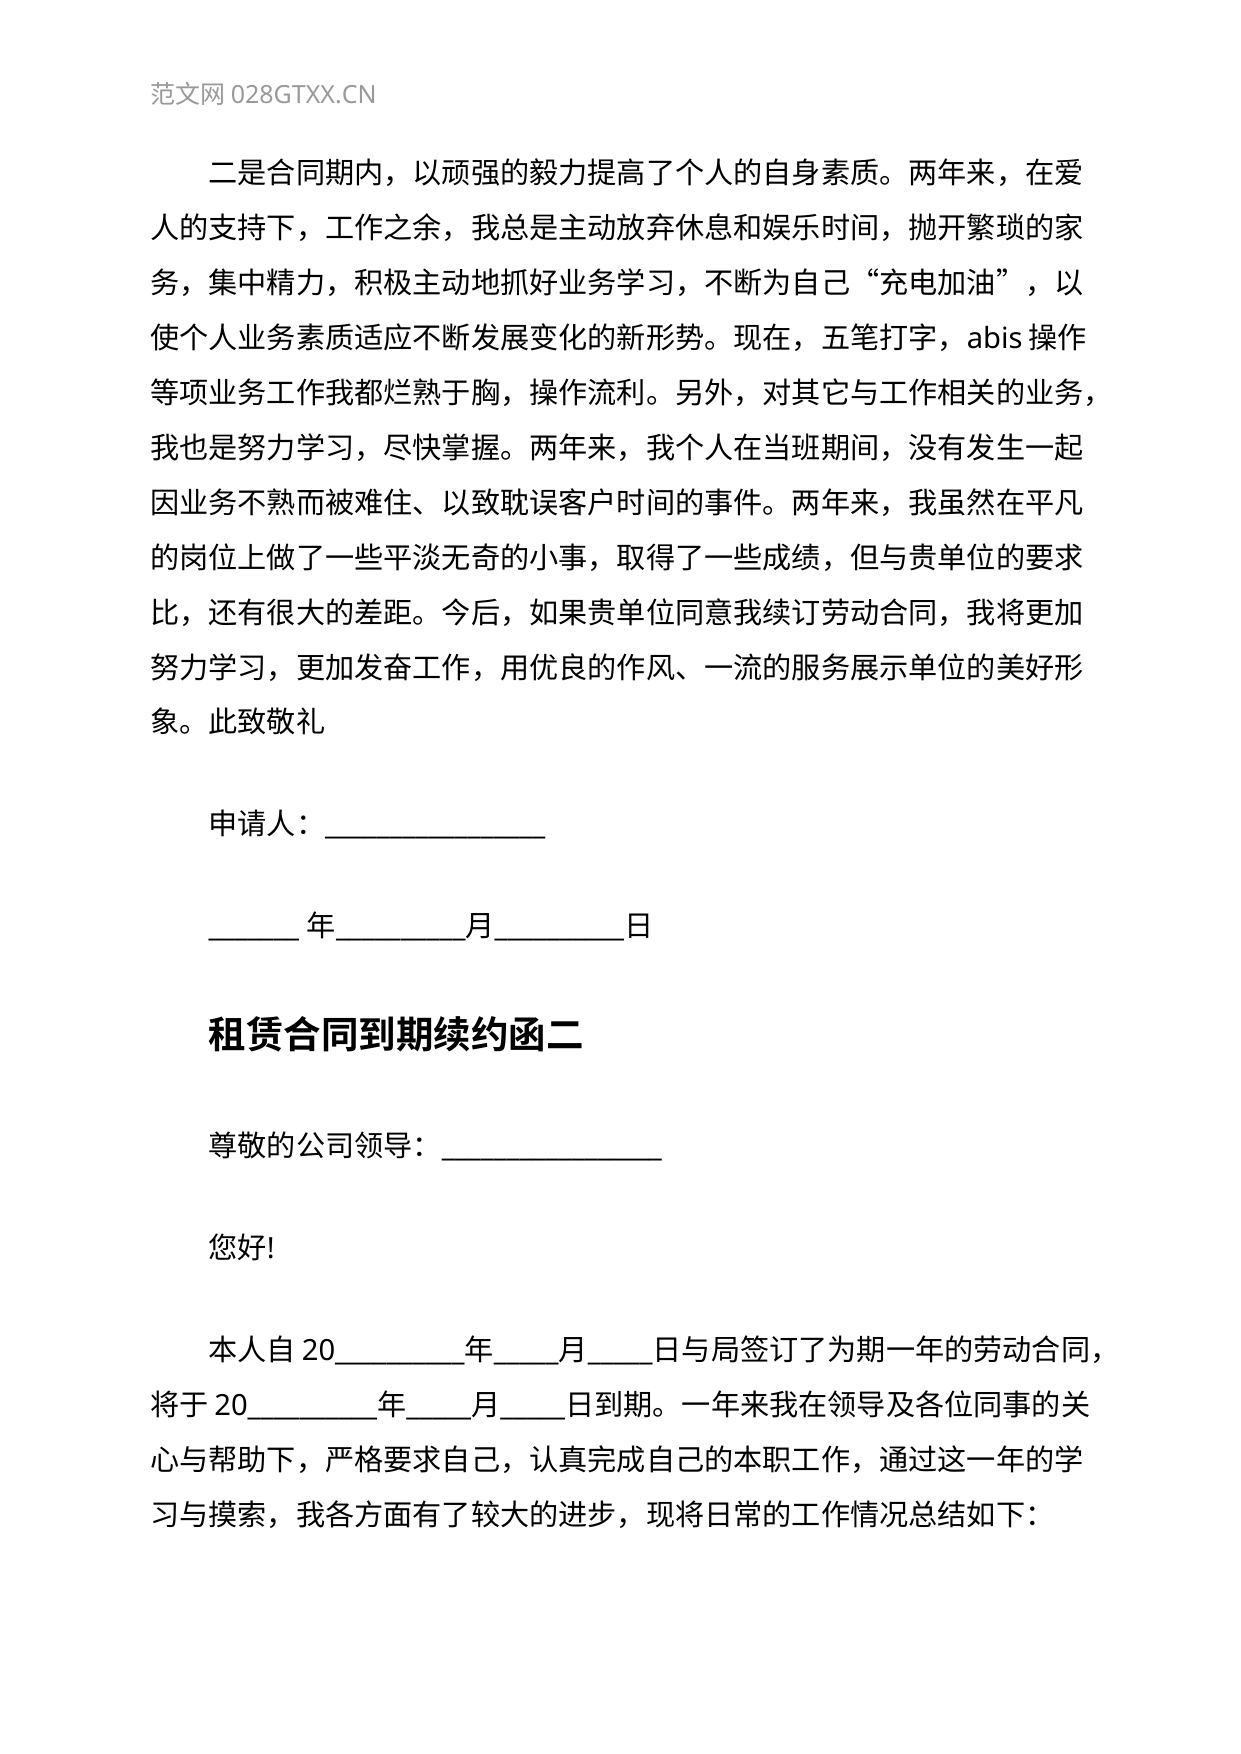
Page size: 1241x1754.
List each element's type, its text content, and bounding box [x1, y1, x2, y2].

text 二是合同期内，以顽强的毅力提高了个人的自身素质。两年来，在爱人的支持下，工作之余，我总是主动放弃休息和娱乐时间，抛开繁琐的家务，集中精力，积极主动地抓好业务学习，不断为自己“充电加油”，以使个人业务素质适应不断发展变化的新形势。现在，五笔打字，abis操作等项业务工作我都烂熟于胸，操作流利。另外，对其它与工作相关的业务，我也是努力学习，尽快掌握。两年来，我个人在当班期间，没有发生一起因业务不熟而被难住、以致耽误客户时间的事件。两年来，我虽然在平凡的岗位上做了一些平淡无奇的小事，取得了一些成绩，但与贵单位的要求比，还有很大的差距。今后，如果贵单位同意我续订劳动合同，我将更加努力学习，更加发奋工作，用优良的作风、一流的服务展示单位的美好形象。此致敬礼 [150, 150, 1090, 741]
text 本人自20__________年_____月_____日与局签订了为期一年的劳动合同，将于20__________年_____月_____日到期。一年来我在领导及各位同事的关心与帮助下，严格要求自己，认真完成自己的本职工作，通过这一年的学习与摸索，我各方面有了较大的进步，现将日常的工作情况总结如下： [150, 1326, 1090, 1533]
text 租赁合同到期续约函二 [150, 1005, 1090, 1059]
text _______ 年__________月__________日 [150, 903, 1090, 945]
text 申请人：_________________ [150, 801, 1090, 843]
text 尊敬的公司领导：_________________ [150, 1122, 1090, 1164]
text 您好! [150, 1224, 1090, 1267]
